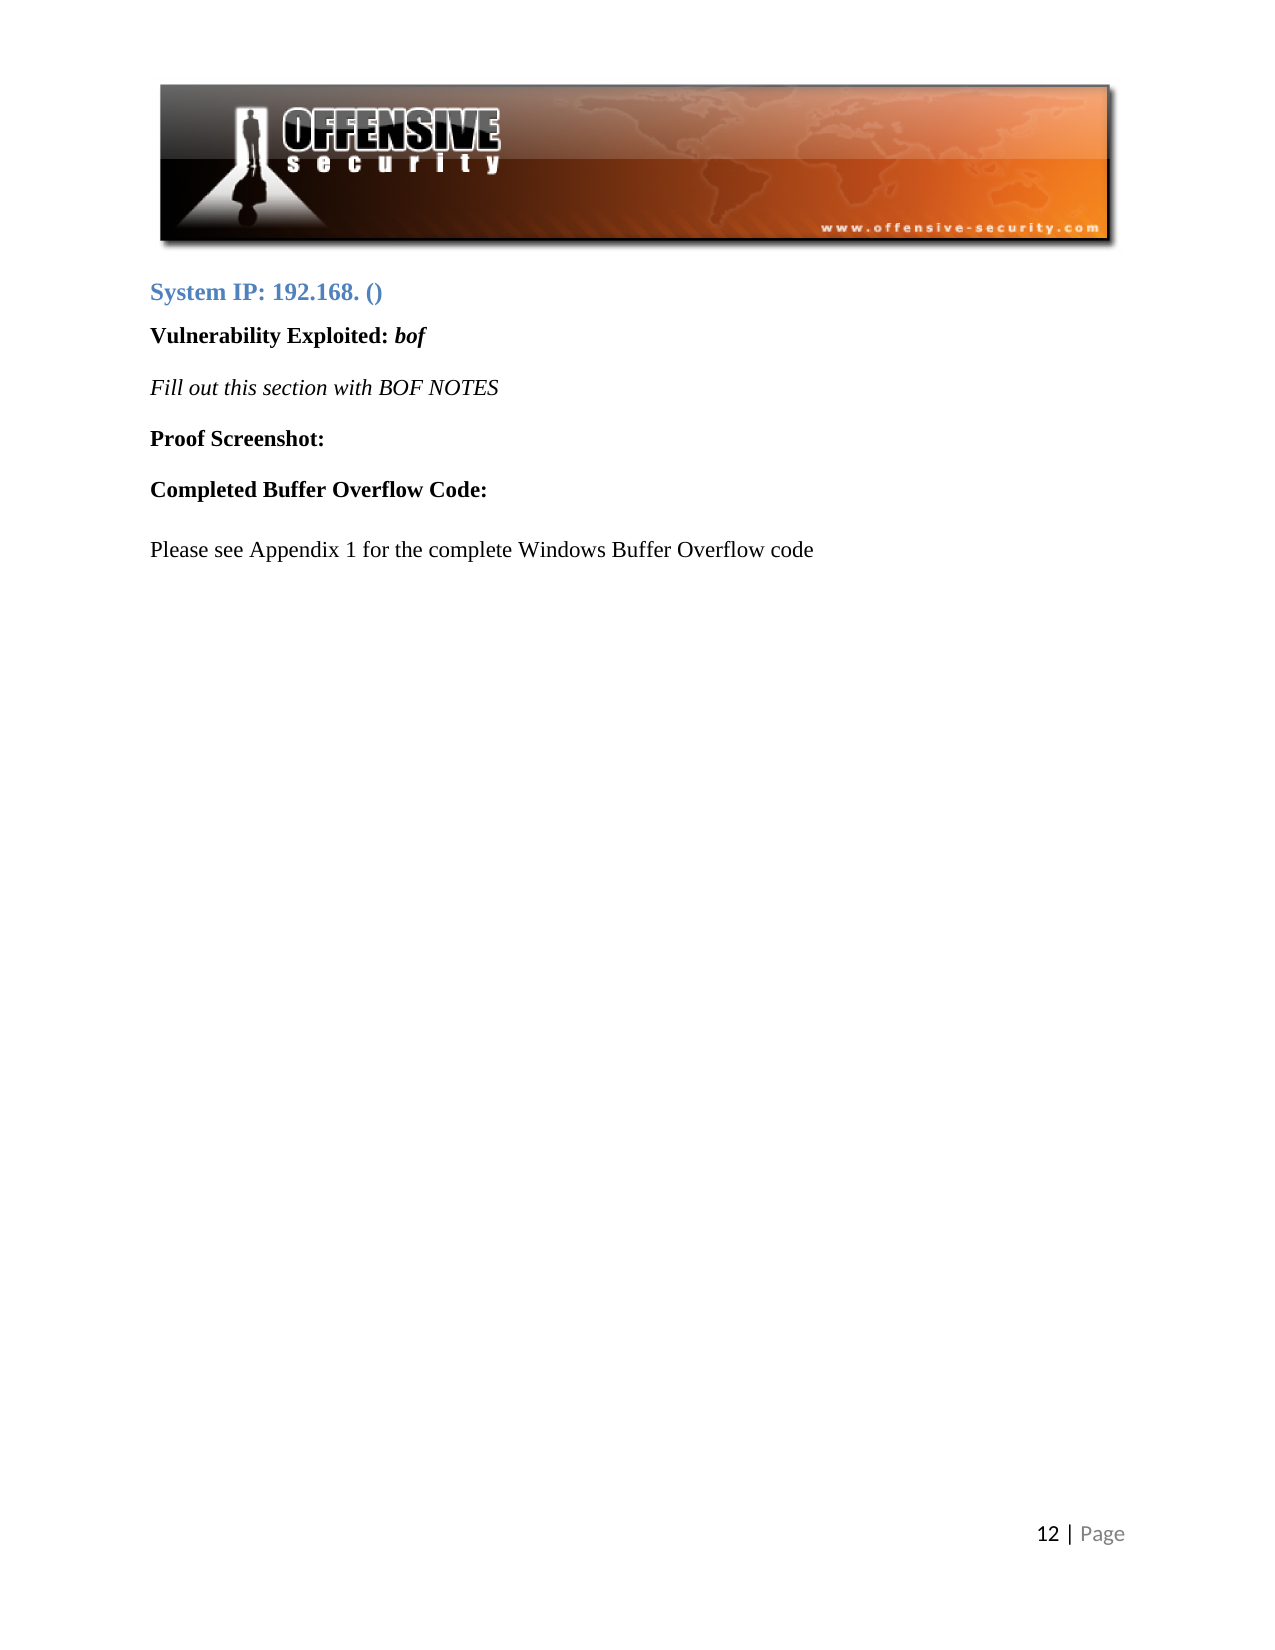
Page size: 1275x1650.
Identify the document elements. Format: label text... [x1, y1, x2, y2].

picture [150, 75, 1125, 257]
text Proof Screenshot: [150, 424, 1125, 451]
text Completed Buffer Overflow Code: [150, 476, 1125, 502]
text Please see Appendix 1 for the complete Windows Buffer Overflow code [150, 536, 1125, 562]
text Fill out this section with BOF NOTES [150, 373, 1125, 400]
subtitle System IP: 192.168. () [150, 277, 1125, 306]
text Vulnerability Exploited: bof [150, 322, 1125, 349]
